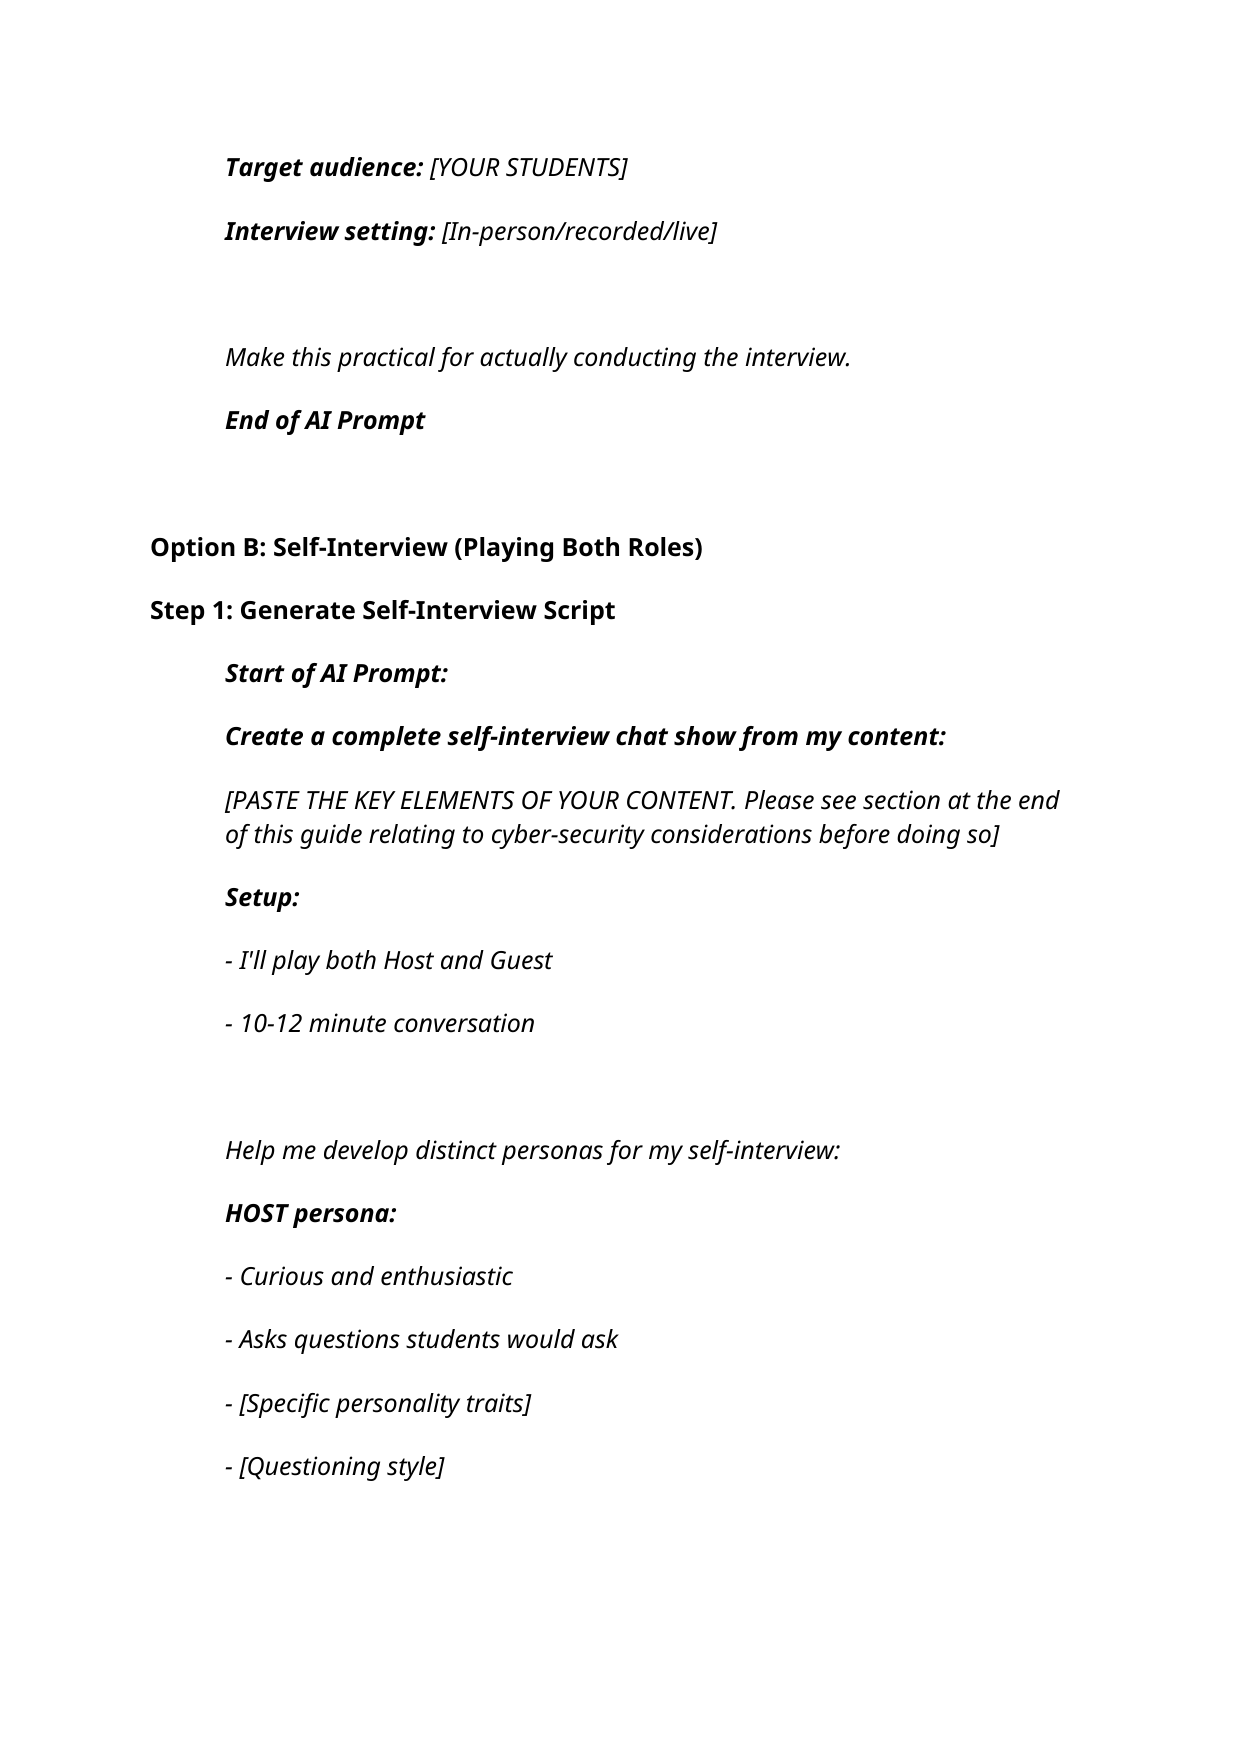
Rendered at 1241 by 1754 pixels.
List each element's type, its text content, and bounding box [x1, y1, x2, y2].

text Step 1: Generate Self-Interview Script [150, 593, 1090, 627]
text Interview setting: [In-person/recorded/live] [225, 213, 1090, 247]
text Help me develop distinct personas for my self-interview: [225, 1132, 1090, 1167]
text - Asks questions students would ask [225, 1322, 1090, 1356]
text - [Questioning style] [225, 1449, 1090, 1483]
text - [Specific personality traits] [225, 1385, 1090, 1419]
text [PASTE THE KEY ELEMENTS OF YOUR CONTENT. Please see section at the end of this guide relating to cyber-security considerations before doing so] [225, 782, 1090, 850]
text End of AI Prompt [225, 403, 1090, 437]
text - 10-12 minute conversation [225, 1006, 1090, 1040]
text Make this practical for actually conducting the interview. [225, 340, 1090, 374]
text - I'll play both Host and Guest [225, 943, 1090, 977]
text Target audience: [YOUR STUDENTS] [225, 150, 1090, 184]
text Start of AI Prompt: [150, 656, 1090, 690]
text - Curious and enthusiastic [225, 1259, 1090, 1293]
text HOST persona: [225, 1196, 1090, 1230]
text Setup: [225, 879, 1090, 914]
text Create a complete self-interview chat show from my content: [225, 719, 1090, 753]
text Option B: Self-Interview (Playing Both Roles) [150, 529, 1090, 563]
